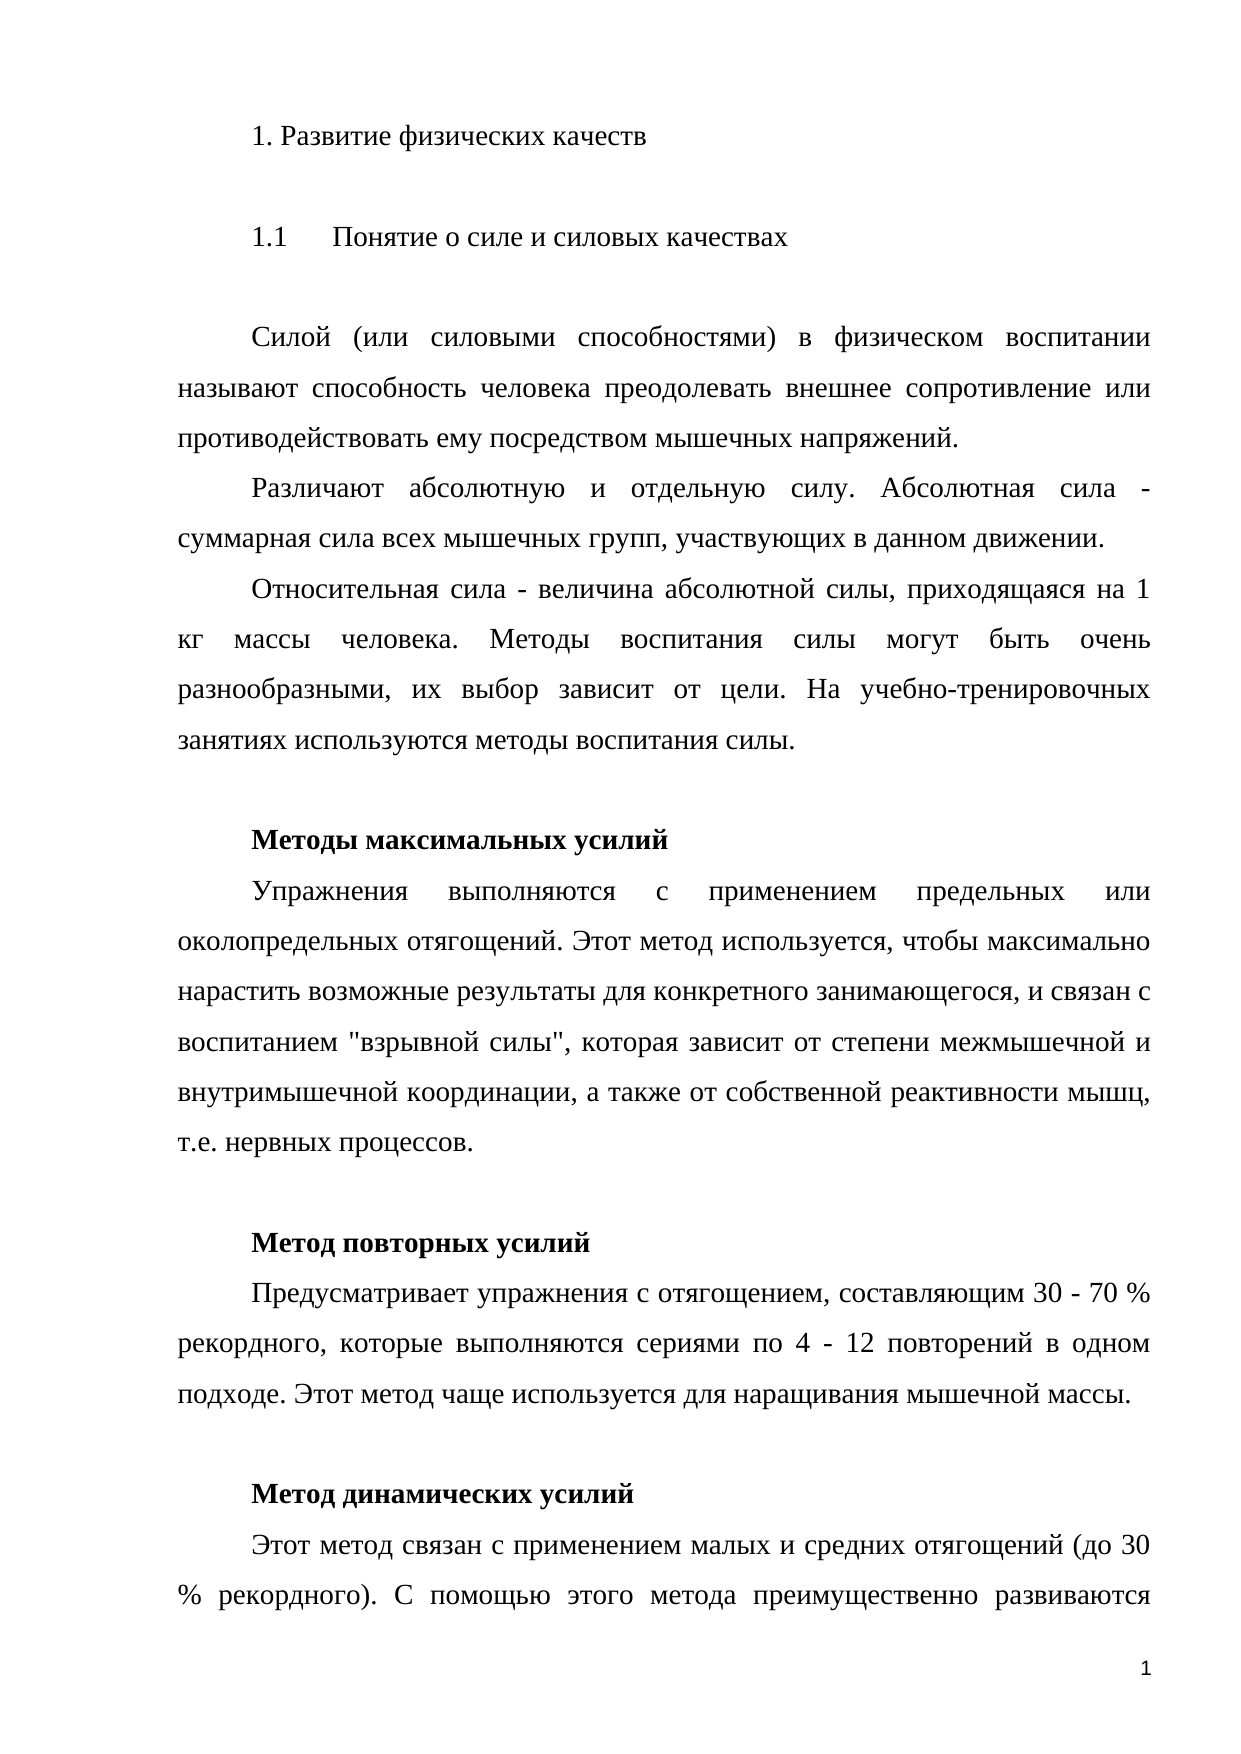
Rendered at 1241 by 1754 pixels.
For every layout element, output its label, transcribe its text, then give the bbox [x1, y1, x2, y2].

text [177, 1527, 1152, 1611]
text Упражнения выполняются с применением предельных или околопредельных отягощений. Этот метод используется, чтобы максимально нарастить возможные результаты для конкретного занимающегося, и связан с воспитанием "взрывной силы", которая зависит от степени межмышечной и внутримышечной координации, а также от собственной реактивности мышц, т.е. нервных процессов. [177, 873, 1152, 1158]
text Относительная сила - величина абсолютной силы, приходящаяся на 1 кг массы человека. Методы воспитания силы могут быть очень разнообразными, их выбор зависит от цели. На учебно-тренировочных занятиях используются методы воспитания силы. [177, 571, 1152, 755]
text Метод повторных усилий [177, 1225, 1152, 1258]
text Методы максимальных усилий [177, 822, 1152, 856]
text Метод динамических усилий [177, 1477, 1152, 1510]
text Предусматривает упражнения с отягощением, составляющим 30 - 70 % рекордного, которые выполняются сериями по 4 - 12 повторений в одном подходе. Этот метод чаще используется для наращивания мышечной массы. [177, 1275, 1152, 1409]
text Силой (или силовыми способностями) в физическом воспитании называют способность человека преодолевать внешнее сопротивление или противодействовать ему посредством мышечных напряжений. [177, 319, 1152, 453]
text 1. Развитие физических качеств [177, 118, 1152, 152]
text Различают абсолютную и отдельную силу. Абсолютная сила -суммарная сила всех мышечных групп, участвующих в данном движении. [177, 470, 1152, 554]
list Понятие о силе и силовых качествах [177, 219, 1152, 252]
